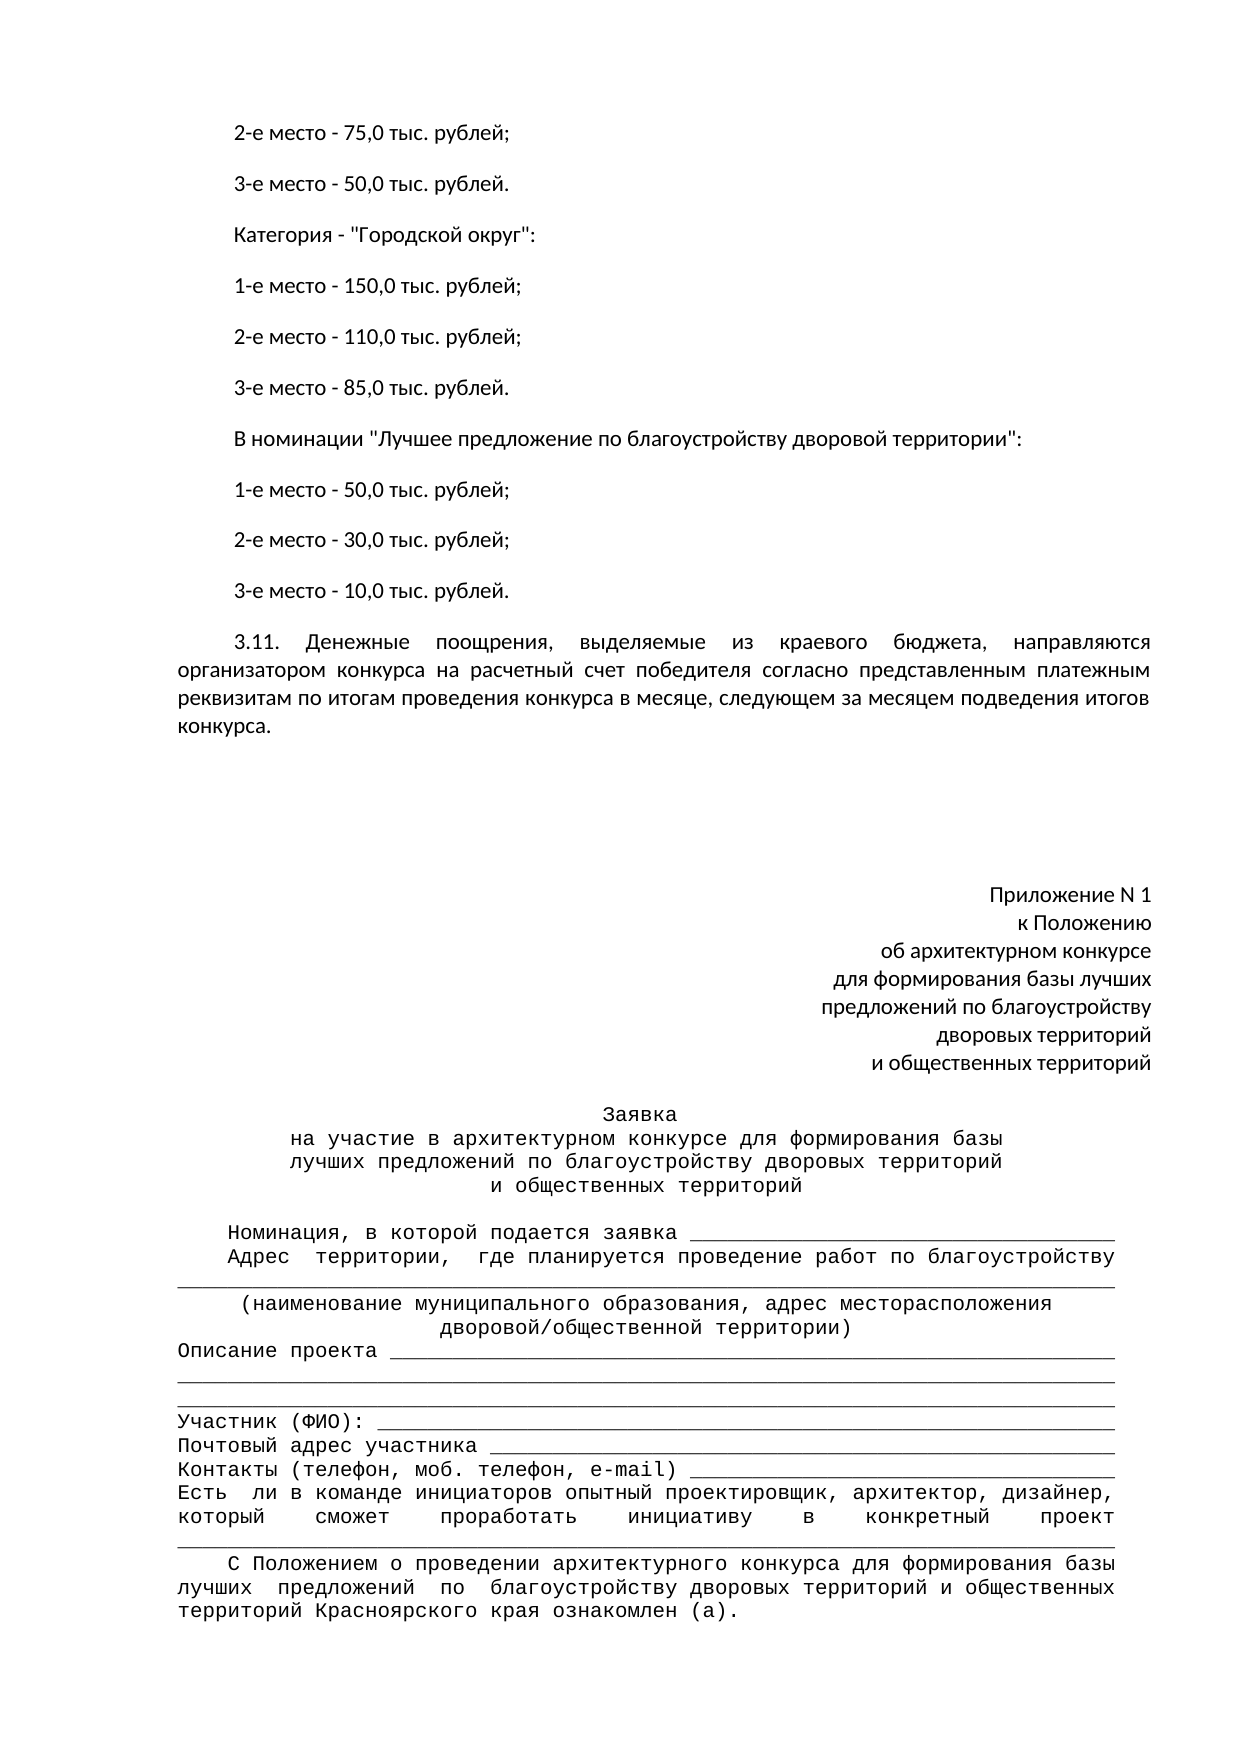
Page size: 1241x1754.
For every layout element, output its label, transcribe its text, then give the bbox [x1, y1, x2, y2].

text Заявка [177, 1104, 1152, 1127]
text Контакты (телефон, моб. телефон, e-mail) __________________________________ [177, 1458, 1152, 1482]
text ___________________________________________________________________________ [177, 1364, 1152, 1388]
text Есть ли в команде инициаторов опытный проектировщик, архитектор, дизайнер, [177, 1482, 1152, 1506]
text С Положением о проведении архитектурного конкурса для формирования базы [177, 1553, 1152, 1577]
text предложений по благоустройству [177, 992, 1152, 1020]
text Участник (ФИО): ___________________________________________________________ [177, 1411, 1152, 1435]
text 1-е место - 150,0 тыс. рублей; [177, 271, 1152, 299]
text 1-е место - 50,0 тыс. рублей; [177, 475, 1152, 503]
text и общественных территорий [177, 1048, 1152, 1076]
text ___________________________________________________________________________ [177, 1529, 1152, 1553]
text об архитектурном конкурсе [177, 936, 1152, 964]
text Категория - "Городской округ": [177, 220, 1152, 248]
text Приложение N 1 [177, 880, 1152, 908]
text ___________________________________________________________________________ [177, 1388, 1152, 1411]
text В номинации "Лучшее предложение по благоустройству дворовой территории": [177, 424, 1152, 452]
text Описание проекта __________________________________________________________ [177, 1340, 1152, 1364]
text ___________________________________________________________________________ [177, 1269, 1152, 1293]
text для формирования базы лучших [177, 964, 1152, 992]
text Адрес территории, где планируется проведение работ по благоустройству [177, 1246, 1152, 1269]
text (наименование муниципального образования, адрес месторасположения [177, 1293, 1152, 1317]
text на участие в архитектурном конкурсе для формирования базы [177, 1127, 1152, 1151]
text и общественных территорий [177, 1175, 1152, 1198]
text дворовой/общественной территории) [177, 1317, 1152, 1340]
text территорий Красноярского края ознакомлен (а). [177, 1600, 1152, 1624]
text 3-е место - 10,0 тыс. рублей. [177, 577, 1152, 604]
text 2-е место - 75,0 тыс. рублей; [177, 118, 1152, 146]
text 3-е место - 50,0 тыс. рублей. [177, 169, 1152, 197]
text 2-е место - 110,0 тыс. рублей; [177, 322, 1152, 350]
text Почтовый адрес участника __________________________________________________ [177, 1435, 1152, 1458]
text 2-е место - 30,0 тыс. рублей; [177, 526, 1152, 554]
text к Положению [177, 908, 1152, 936]
text 3.11. Денежные поощрения, выделяемые из краевого бюджета, направляются организатором конкурса на расчетный счет победителя согласно представленным платежным реквизитам по итогам проведения конкурса в месяце, следующем за месяцем подведения итогов конкурса. [177, 627, 1152, 739]
text дворовых территорий [177, 1020, 1152, 1048]
text Номинация, в которой подается заявка __________________________________ [177, 1222, 1152, 1246]
text 3-е место - 85,0 тыс. рублей. [177, 373, 1152, 401]
text лучших предложений по благоустройству дворовых территорий и общественных [177, 1577, 1152, 1600]
text лучших предложений по благоустройству дворовых территорий [177, 1151, 1152, 1175]
text который сможет проработать инициативу в конкретный проект [177, 1506, 1152, 1529]
